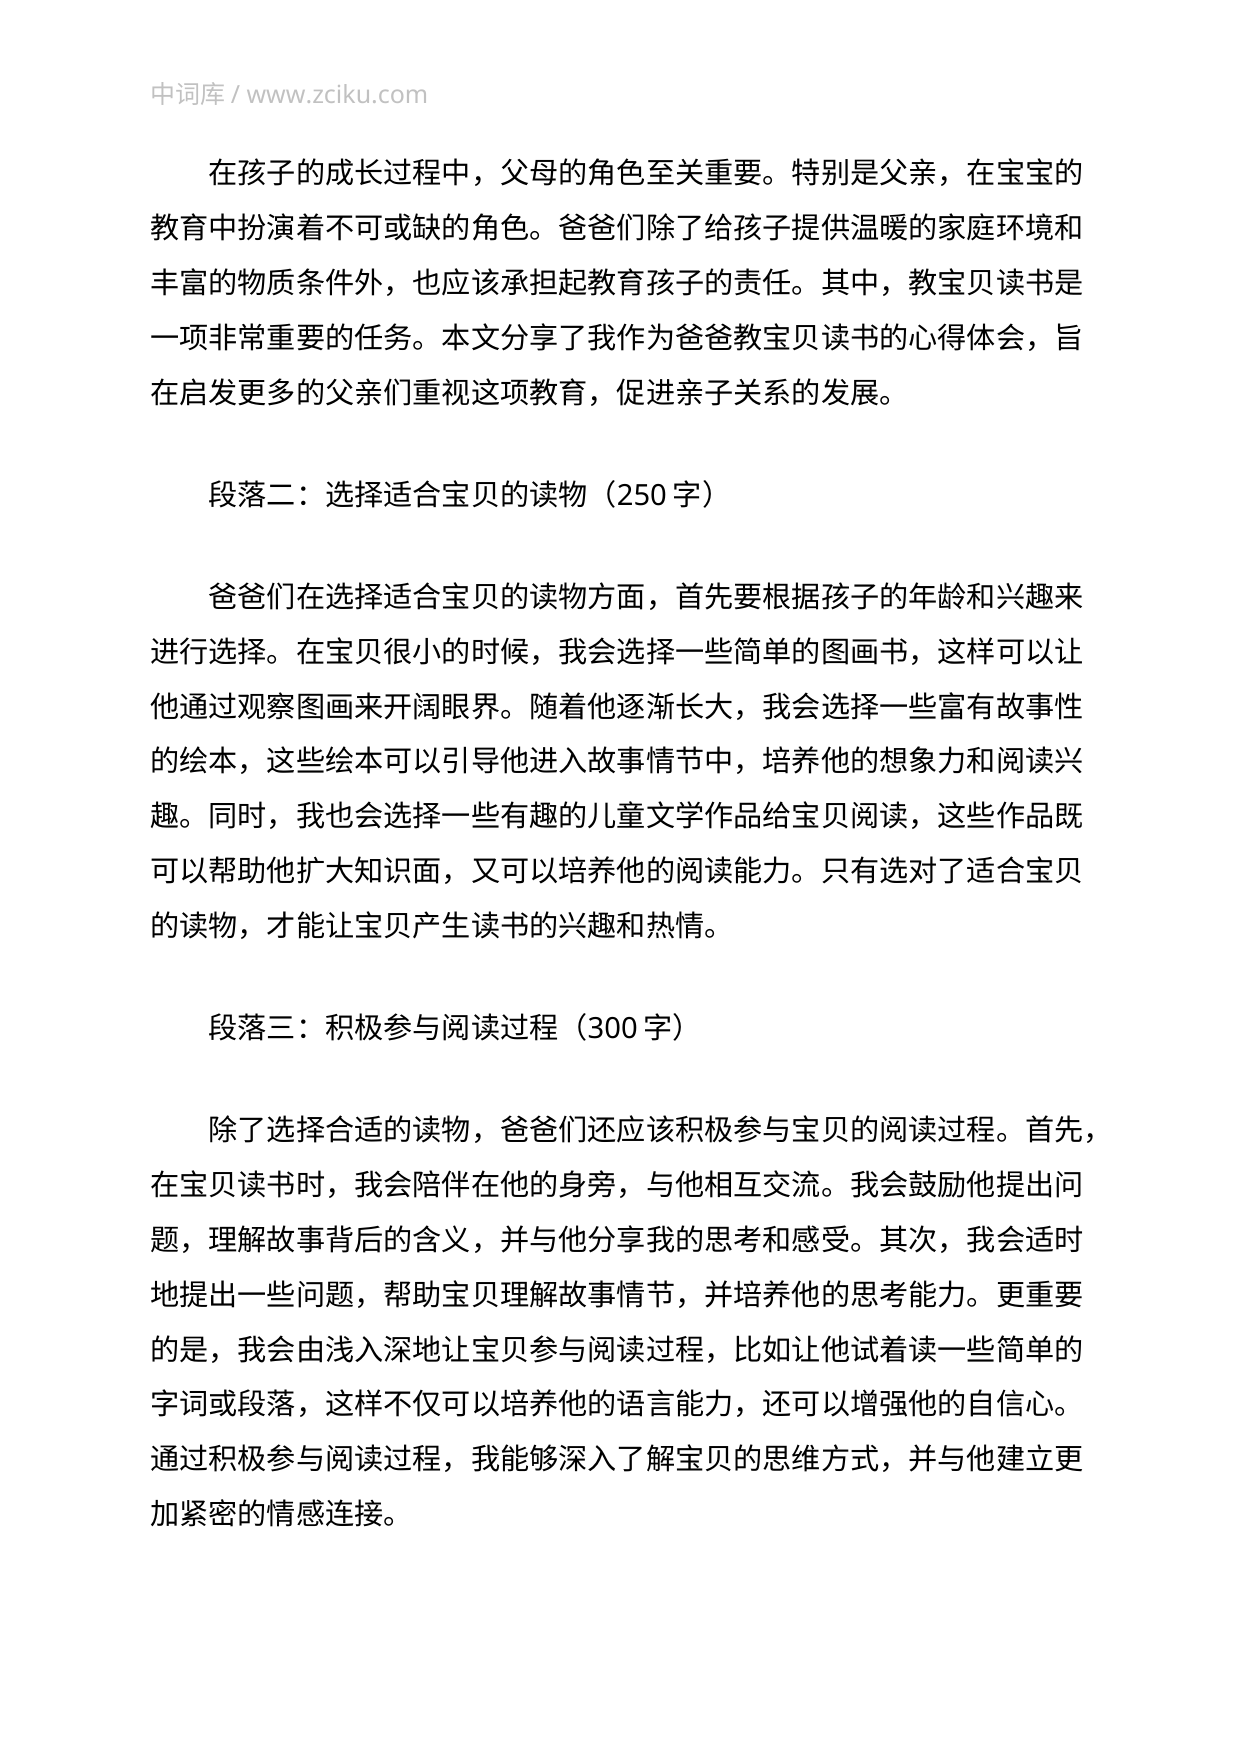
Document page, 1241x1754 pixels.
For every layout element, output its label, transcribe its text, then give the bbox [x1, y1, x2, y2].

text 段落二：选择适合宝贝的读物（250字） [150, 471, 1090, 514]
text 在孩子的成长过程中，父母的角色至关重要。特别是父亲，在宝宝的教育中扮演着不可或缺的角色。爸爸们除了给孩子提供温暖的家庭环境和丰富的物质条件外，也应该承担起教育孩子的责任。其中，教宝贝读书是一项非常重要的任务。本文分享了我作为爸爸教宝贝读书的心得体会，旨在启发更多的父亲们重视这项教育，促进亲子关系的发展。 [150, 150, 1090, 412]
text 除了选择合适的读物，爸爸们还应该积极参与宝贝的阅读过程。首先，在宝贝读书时，我会陪伴在他的身旁，与他相互交流。我会鼓励他提出问题，理解故事背后的含义，并与他分享我的思考和感受。其次，我会适时地提出一些问题，帮助宝贝理解故事情节，并培养他的思考能力。更重要的是，我会由浅入深地让宝贝参与阅读过程，比如让他试着读一些简单的字词或段落，这样不仅可以培养他的语言能力，还可以增强他的自信心。通过积极参与阅读过程，我能够深入了解宝贝的思维方式，并与他建立更加紧密的情感连接。 [150, 1106, 1090, 1533]
text 段落三：积极参与阅读过程（300字） [150, 1004, 1090, 1047]
text 爸爸们在选择适合宝贝的读物方面，首先要根据孩子的年龄和兴趣来进行选择。在宝贝很小的时候，我会选择一些简单的图画书，这样可以让他通过观察图画来开阔眼界。随着他逐渐长大，我会选择一些富有故事性的绘本，这些绘本可以引导他进入故事情节中，培养他的想象力和阅读兴趣。同时，我也会选择一些有趣的儿童文学作品给宝贝阅读，这些作品既可以帮助他扩大知识面，又可以培养他的阅读能力。只有选对了适合宝贝的读物，才能让宝贝产生读书的兴趣和热情。 [150, 573, 1090, 945]
